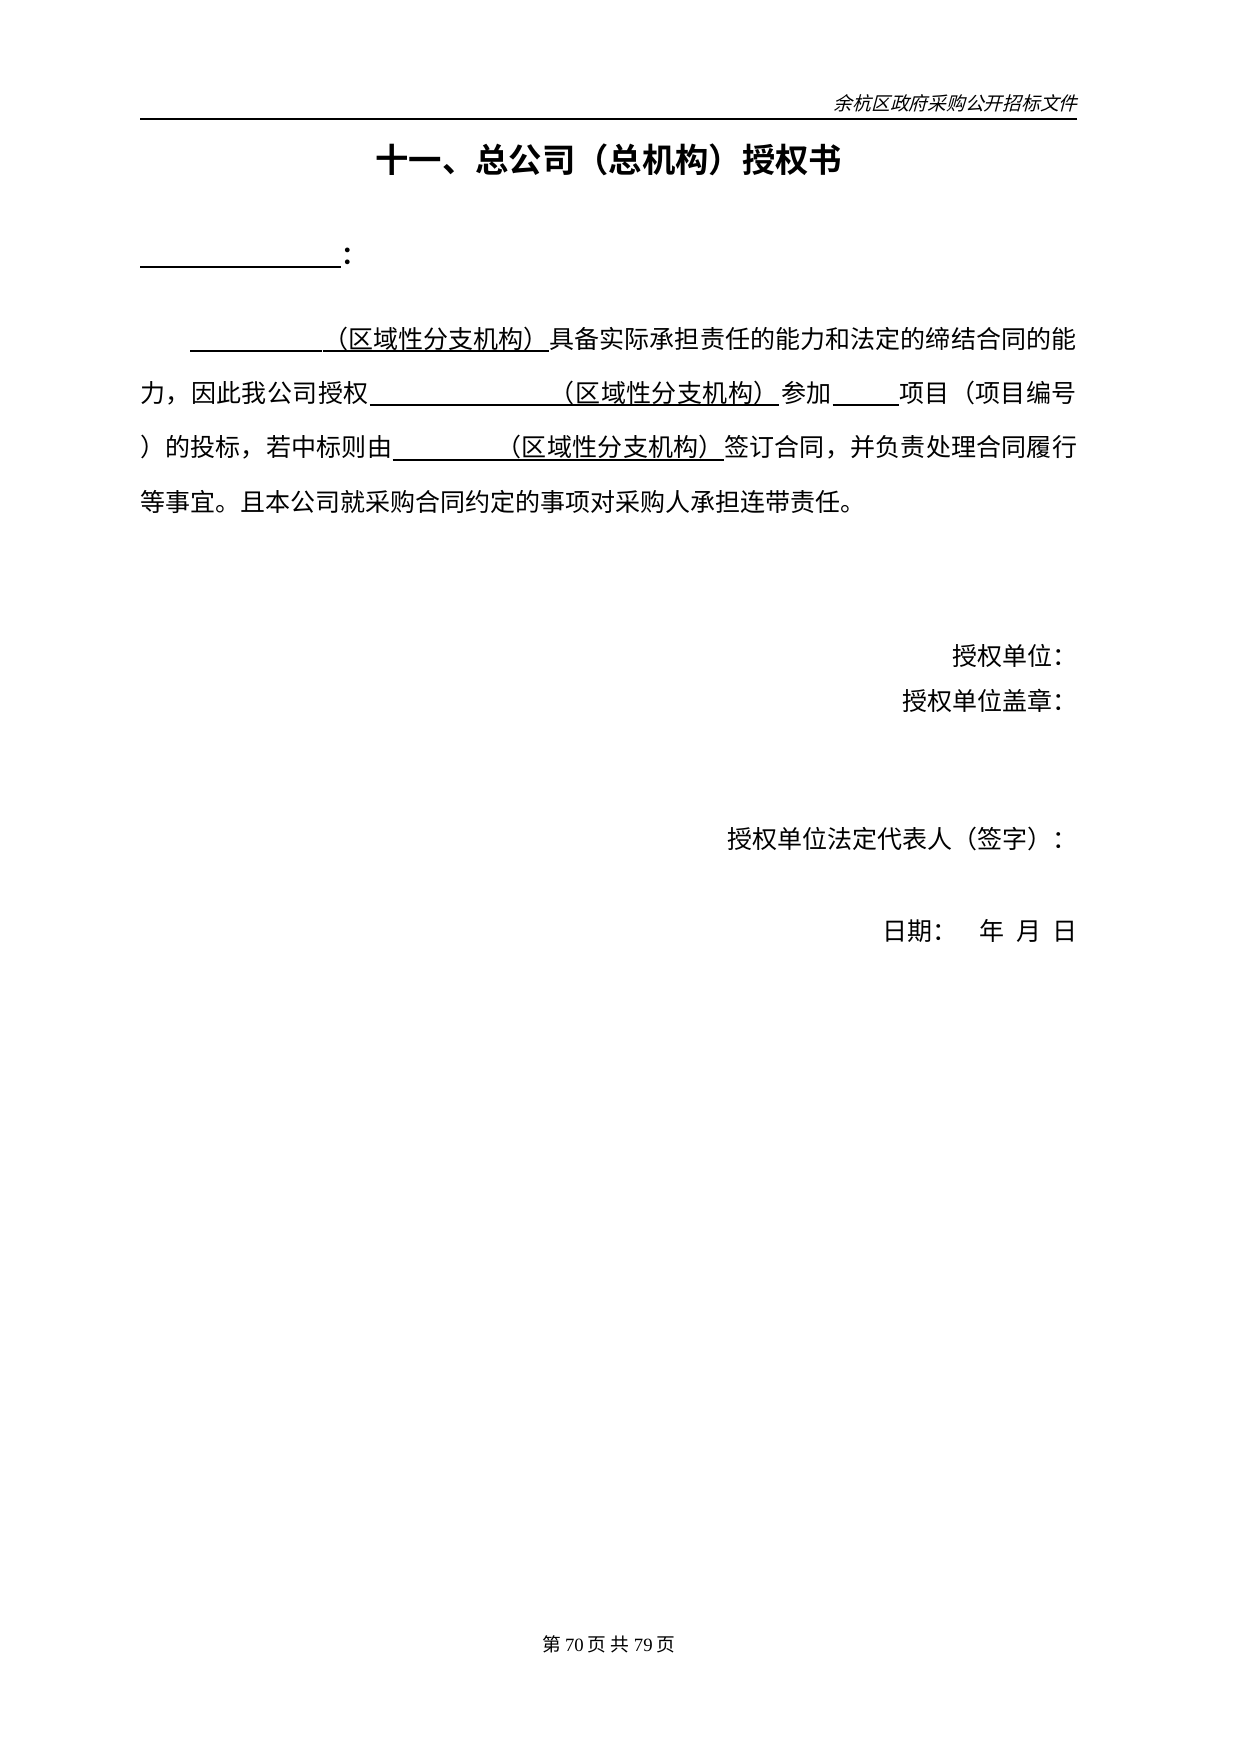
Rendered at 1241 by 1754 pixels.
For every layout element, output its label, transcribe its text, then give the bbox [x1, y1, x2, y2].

text 授权单位： [140, 628, 1077, 674]
text 授权单位盖章： [140, 674, 1077, 720]
text （区域性分支机构）具备实际承担责任的能力和法定的缔结合同的能力，因此我公司授权 （区域性分支机构）参加 项目（项目编号 ）的投标，若中标则由 （区域性分支机构）签订合同，并负责处理合同履行等事宜。且本公司就采购合同约定的事项对采购人承担连带责任。 [140, 319, 1077, 518]
text 授权单位法定代表人（签字）： [140, 812, 1077, 857]
text 十一、总公司（总机构）授权书 [140, 136, 1077, 182]
text ： [140, 227, 1077, 273]
text 日期： 年 月 日 [140, 903, 1077, 949]
